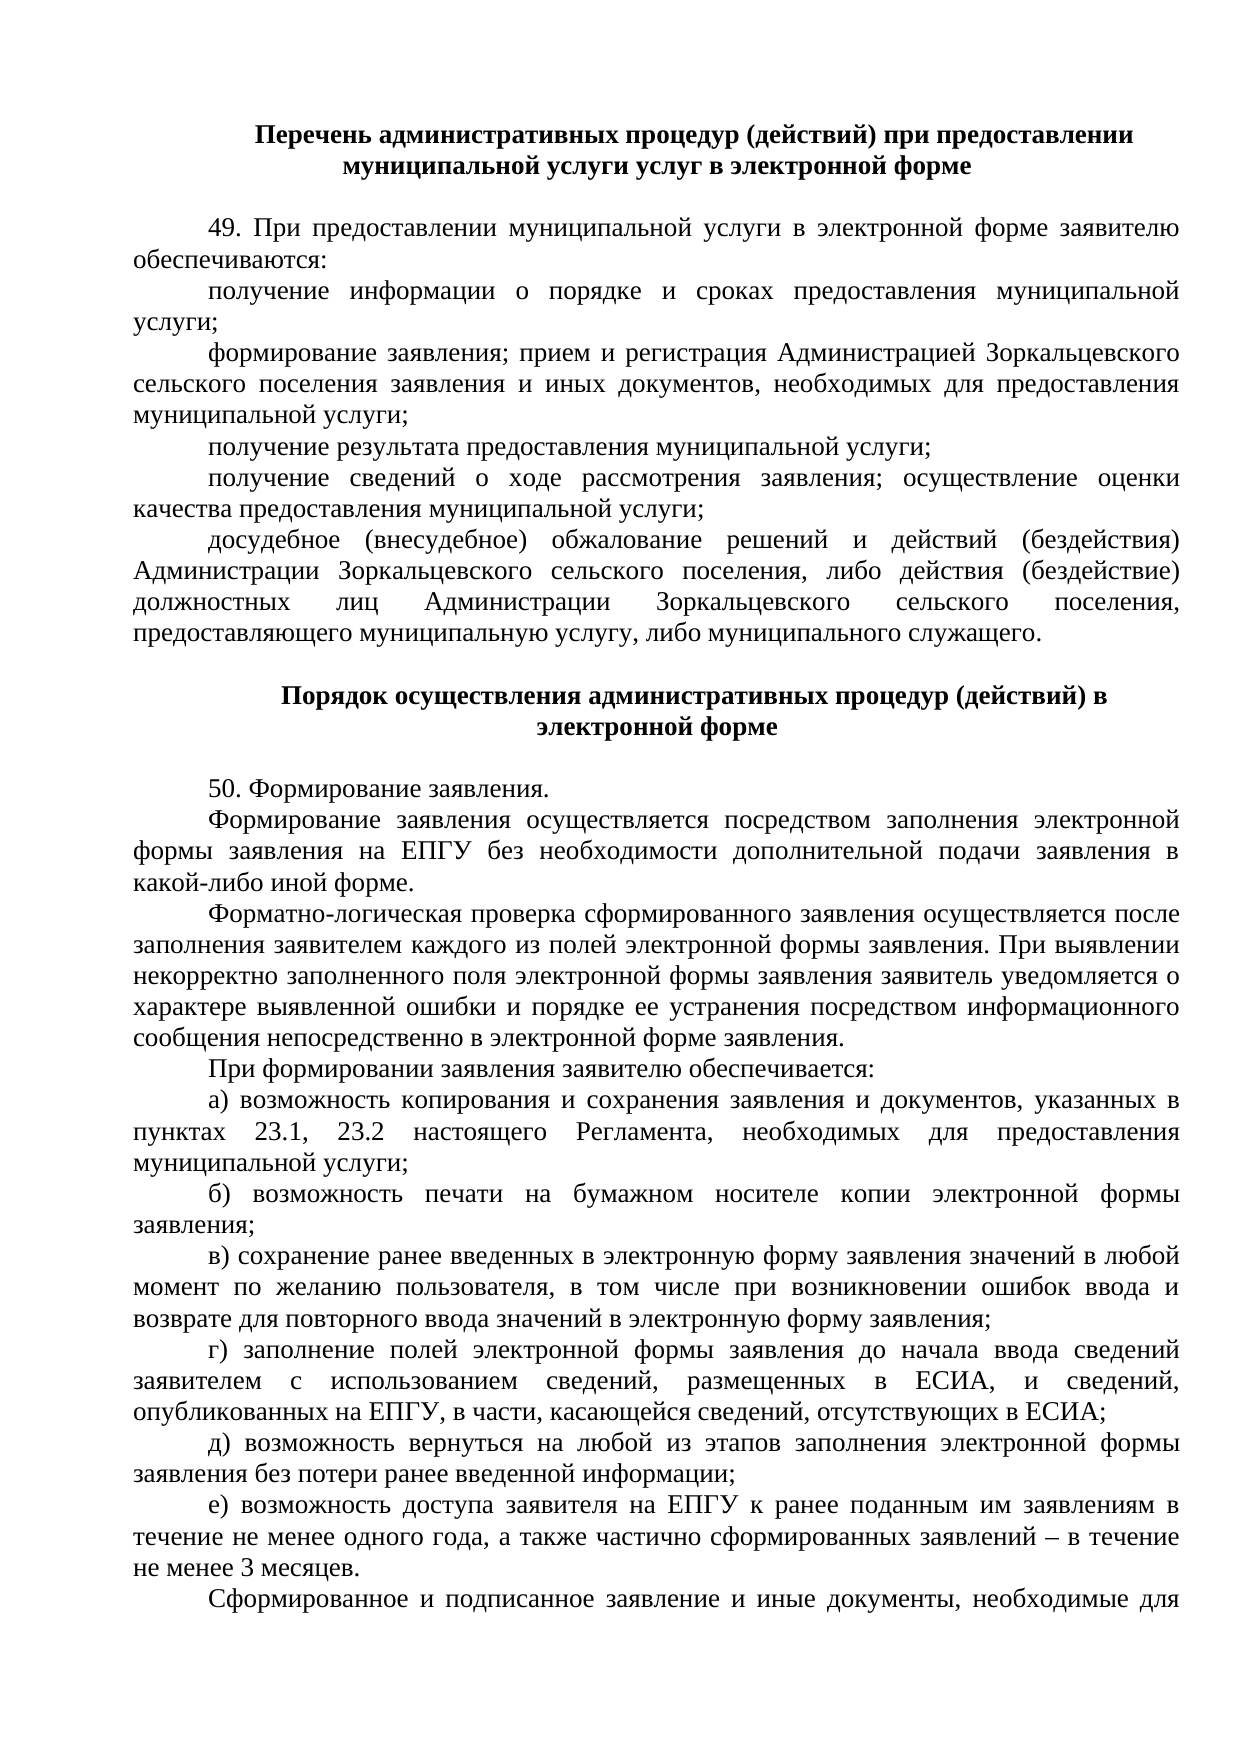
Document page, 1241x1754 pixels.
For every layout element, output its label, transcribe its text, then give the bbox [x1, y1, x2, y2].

text получение информации о порядке и сроках предоставления муниципальной услуги; [133, 274, 1181, 336]
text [133, 1582, 1181, 1613]
text Форматно-логическая проверка сформированного заявления осуществляется после заполнения заявителем каждого из полей электронной формы заявления. При выявлении некорректно заполненного поля электронной формы заявления заявитель уведомляется о характере выявленной ошибки и порядке ее устранения посредством информационного сообщения непосредственно в электронной форме заявления. [133, 897, 1181, 1052]
text г) заполнение полей электронной формы заявления до начала ввода сведений заявителем с использованием сведений, размещенных в ЕСИА, и сведений, опубликованных на ЕПГУ, в части, касающейся сведений, отсутствующих в ЕСИА; [133, 1333, 1181, 1426]
text При формировании заявления заявителю обеспечивается: [133, 1052, 1181, 1084]
text Перечень административных процедур (действий) при предоставлении муниципальной услуги услуг в электронной форме [133, 118, 1181, 180]
text 50. Формирование заявления. [133, 772, 1181, 803]
text получение результата предоставления муниципальной услуги; [133, 429, 1181, 461]
text получение сведений о ходе рассмотрения заявления; осуществление оценки качества предоставления муниципальной услуги; [133, 461, 1181, 523]
text е) возможность доступа заявителя на ЕПГУ к ранее поданным им заявлениям в течение не менее одного года, а также частично сформированных заявлений – в течение не менее 3 месяцев. [133, 1488, 1181, 1582]
text д) возможность вернуться на любой из этапов заполнения электронной формы заявления без потери ранее введенной информации; [133, 1426, 1181, 1488]
text в) сохранение ранее введенных в электронную форму заявления значений в любой момент по желанию пользователя, в том числе при возникновении ошибок ввода и возврате для повторного ввода значений в электронную форму заявления; [133, 1239, 1181, 1333]
text Формирование заявления осуществляется посредством заполнения электронной формы заявления на ЕПГУ без необходимости дополнительной подачи заявления в какой-либо иной форме. [133, 803, 1181, 897]
text досудебное (внесудебное) обжалование решений и действий (бездействия) Администрации Зоркальцевского сельского поселения, либо действия (бездействие) должностных лиц Администрации Зоркальцевского сельского поселения, предоставляющего муниципальную услугу, либо муниципального служащего. [133, 523, 1181, 648]
text б) возможность печати на бумажном носителе копии электронной формы заявления; [133, 1177, 1181, 1239]
text формирование заявления; прием и регистрация Администрацией Зоркальцевского сельского поселения заявления и иных документов, необходимых для предоставления муниципальной услуги; [133, 336, 1181, 429]
text Порядок осуществления административных процедур (действий) в электронной форме [133, 679, 1181, 741]
text 49. При предоставлении муниципальной услуги в электронной форме заявителю обеспечиваются: [133, 212, 1181, 274]
text а) возможность копирования и сохранения заявления и документов, указанных в пунктах 23.1, 23.2 настоящего Регламента, необходимых для предоставления муниципальной услуги; [133, 1084, 1181, 1177]
